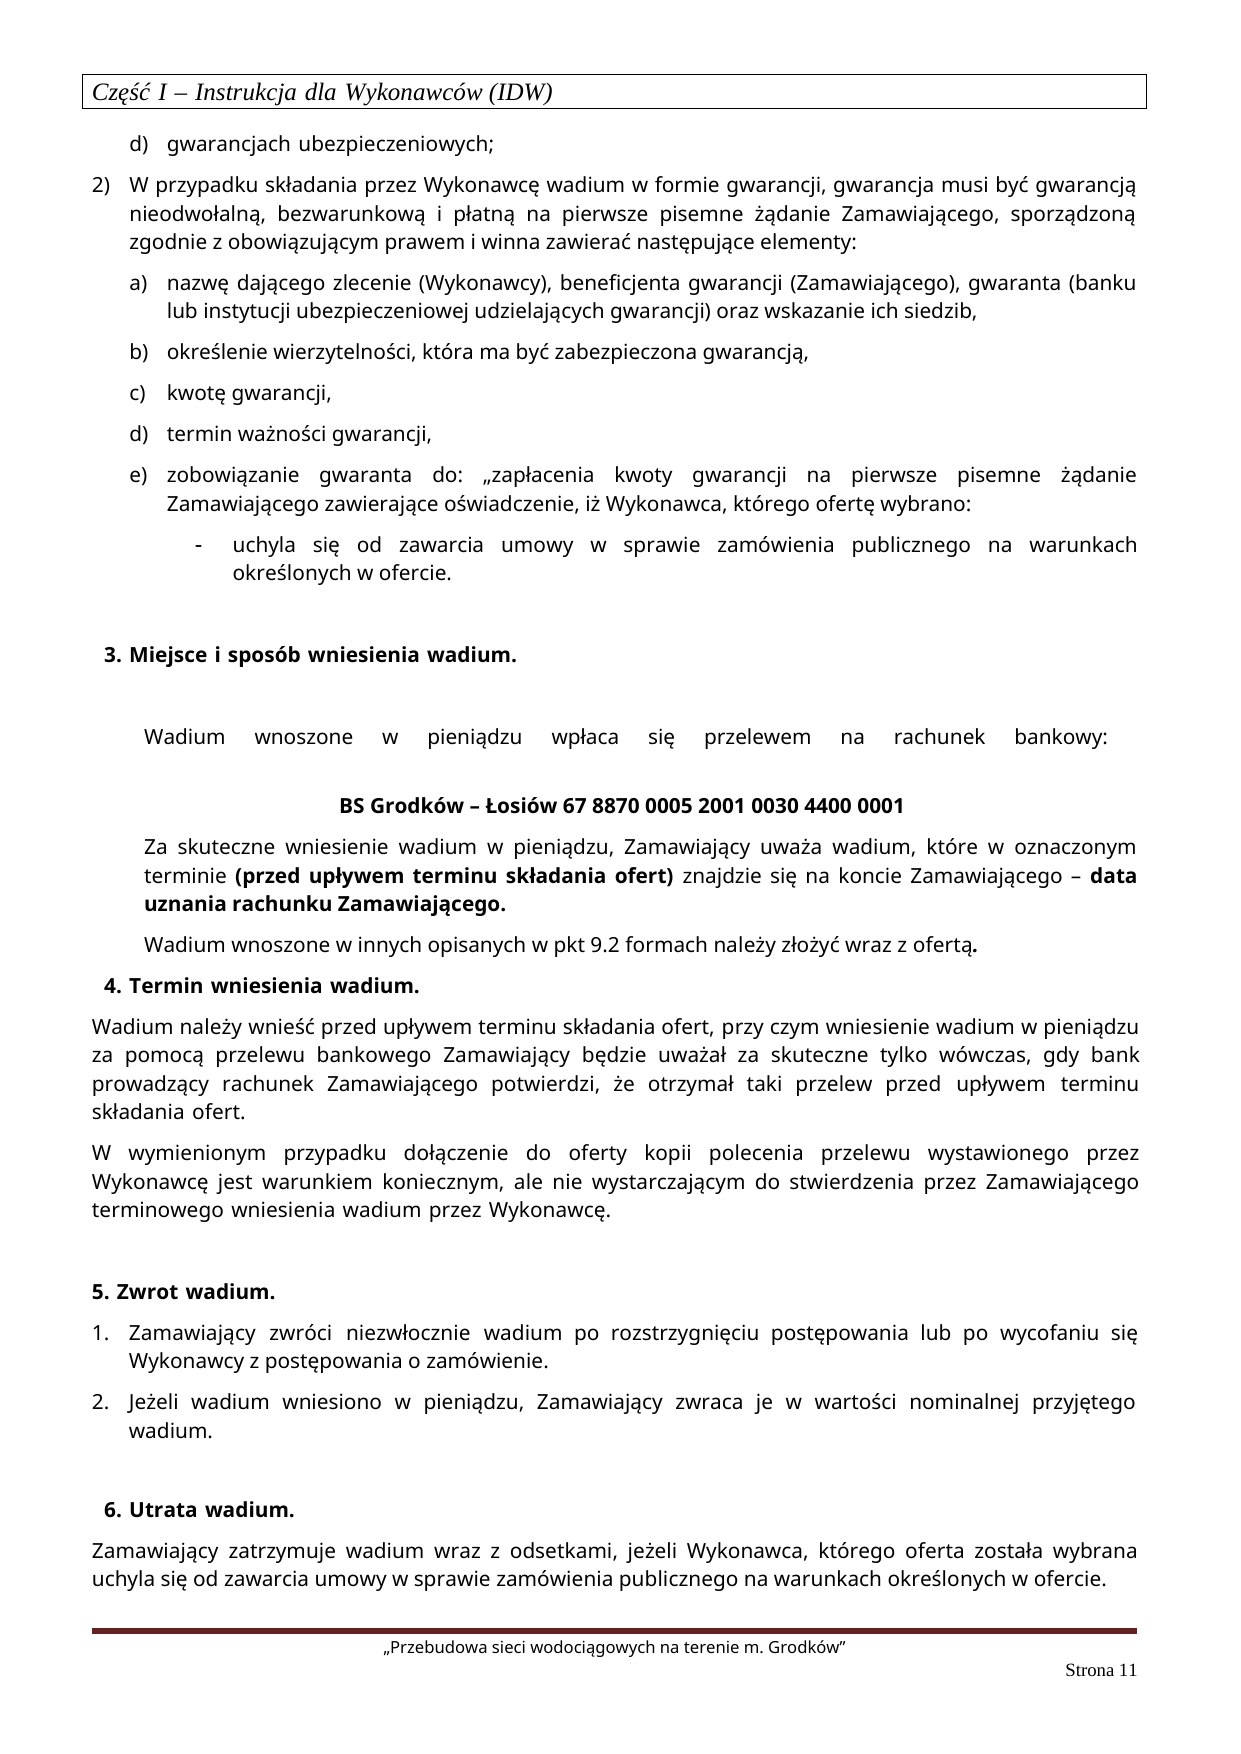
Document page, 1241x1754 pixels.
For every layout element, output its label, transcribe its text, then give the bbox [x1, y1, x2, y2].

text Wadium należy wnieść przed upływem terminu składania ofert, przy czym wniesienie wadium w pieniądzu za pomocą przelewu bankowego Zamawiający będzie uważał za skuteczne tylko wówczas, gdy bank prowadzący rachunek Zamawiającego potwierdzi, że otrzymał taki przelew przed upływem terminu składania ofert. [92, 1012, 1139, 1126]
text 6. Utrata wadium. [104, 1495, 1139, 1523]
list gwarancjach ubezpieczeniowych; [129, 129, 1139, 158]
text Wadium wnoszone w innych opisanych w pkt 9.2 formach należy złożyć wraz z ofertą. [144, 930, 1137, 959]
text Zamawiający zatrzymuje wadium wraz z odsetkami, jeżeli Wykonawca, którego oferta została wybrana uchyla się od zawarcia umowy w sprawie zamówienia publicznego na warunkach określonych w ofercie. [92, 1536, 1137, 1593]
list uchyla się od zawarcia umowy w sprawie zamówienia publicznego na warunkach określonych w ofercie. [195, 530, 1137, 587]
text 3. Miejsce i sposób wniesienia wadium. [104, 640, 1139, 668]
text W wymienionym przypadku dołączenie do oferty kopii polecenia przelewu wystawionego przez Wykonawcę jest warunkiem koniecznym, ale nie wystarczającym do stwierdzenia przez Zamawiającego terminowego wniesienia wadium przez Wykonawcę. [92, 1138, 1139, 1224]
list Jeżeli wadium wniesiono w pieniądzu, Zamawiający zwraca je w wartości nominalnej przyjętego wadium. [92, 1387, 1137, 1444]
text Wadium wnoszone w pieniądzu wpłaca się przelewem na rachunek bankowy: [144, 722, 1137, 779]
list zobowiązanie gwaranta do: „zapłacenia kwoty gwarancji na pierwsze pisemne żądanie Zamawiającego zawierające oświadczenie, iż Wykonawca, którego ofertę wybrano: [129, 460, 1137, 517]
list Zamawiający zwróci niezwłocznie wadium po rozstrzygnięciu postępowania lub po wycofaniu się Wykonawcy z postępowania o zamówienie. [92, 1318, 1139, 1375]
text Za skuteczne wniesienie wadium w pieniądzu, Zamawiający uważa wadium, które w oznaczonym terminie (przed upływem terminu składania ofert) znajdzie się na koncie Zamawiającego – data uznania rachunku Zamawiającego. [144, 832, 1137, 918]
list W przypadku składania przez Wykonawcę wadium w formie gwarancji, gwarancja musi być gwarancją nieodwołalną, bezwarunkową i płatną na pierwsze pisemne żądanie Zamawiającego, sporządzoną zgodnie z obowiązującym prawem i winna zawierać następujące elementy: [92, 170, 1137, 256]
list kwotę gwarancji, [129, 378, 1137, 407]
text 4. Termin wniesienia wadium. [104, 971, 1139, 1000]
list nazwę dającego zlecenie (Wykonawcy), beneficjenta gwarancji (Zamawiającego), gwaranta (banku lub instytucji ubezpieczeniowej udzielających gwarancji) oraz wskazanie ich siedzib, [129, 268, 1137, 325]
list określenie wierzytelności, która ma być zabezpieczona gwarancją, [129, 337, 1137, 366]
text 5. Zwrot wadium. [92, 1277, 1139, 1306]
text BS Grodków – Łosiów 67 8870 0005 2001 0030 4400 0001 [106, 792, 1137, 820]
list termin ważności gwarancji, [129, 419, 1137, 448]
